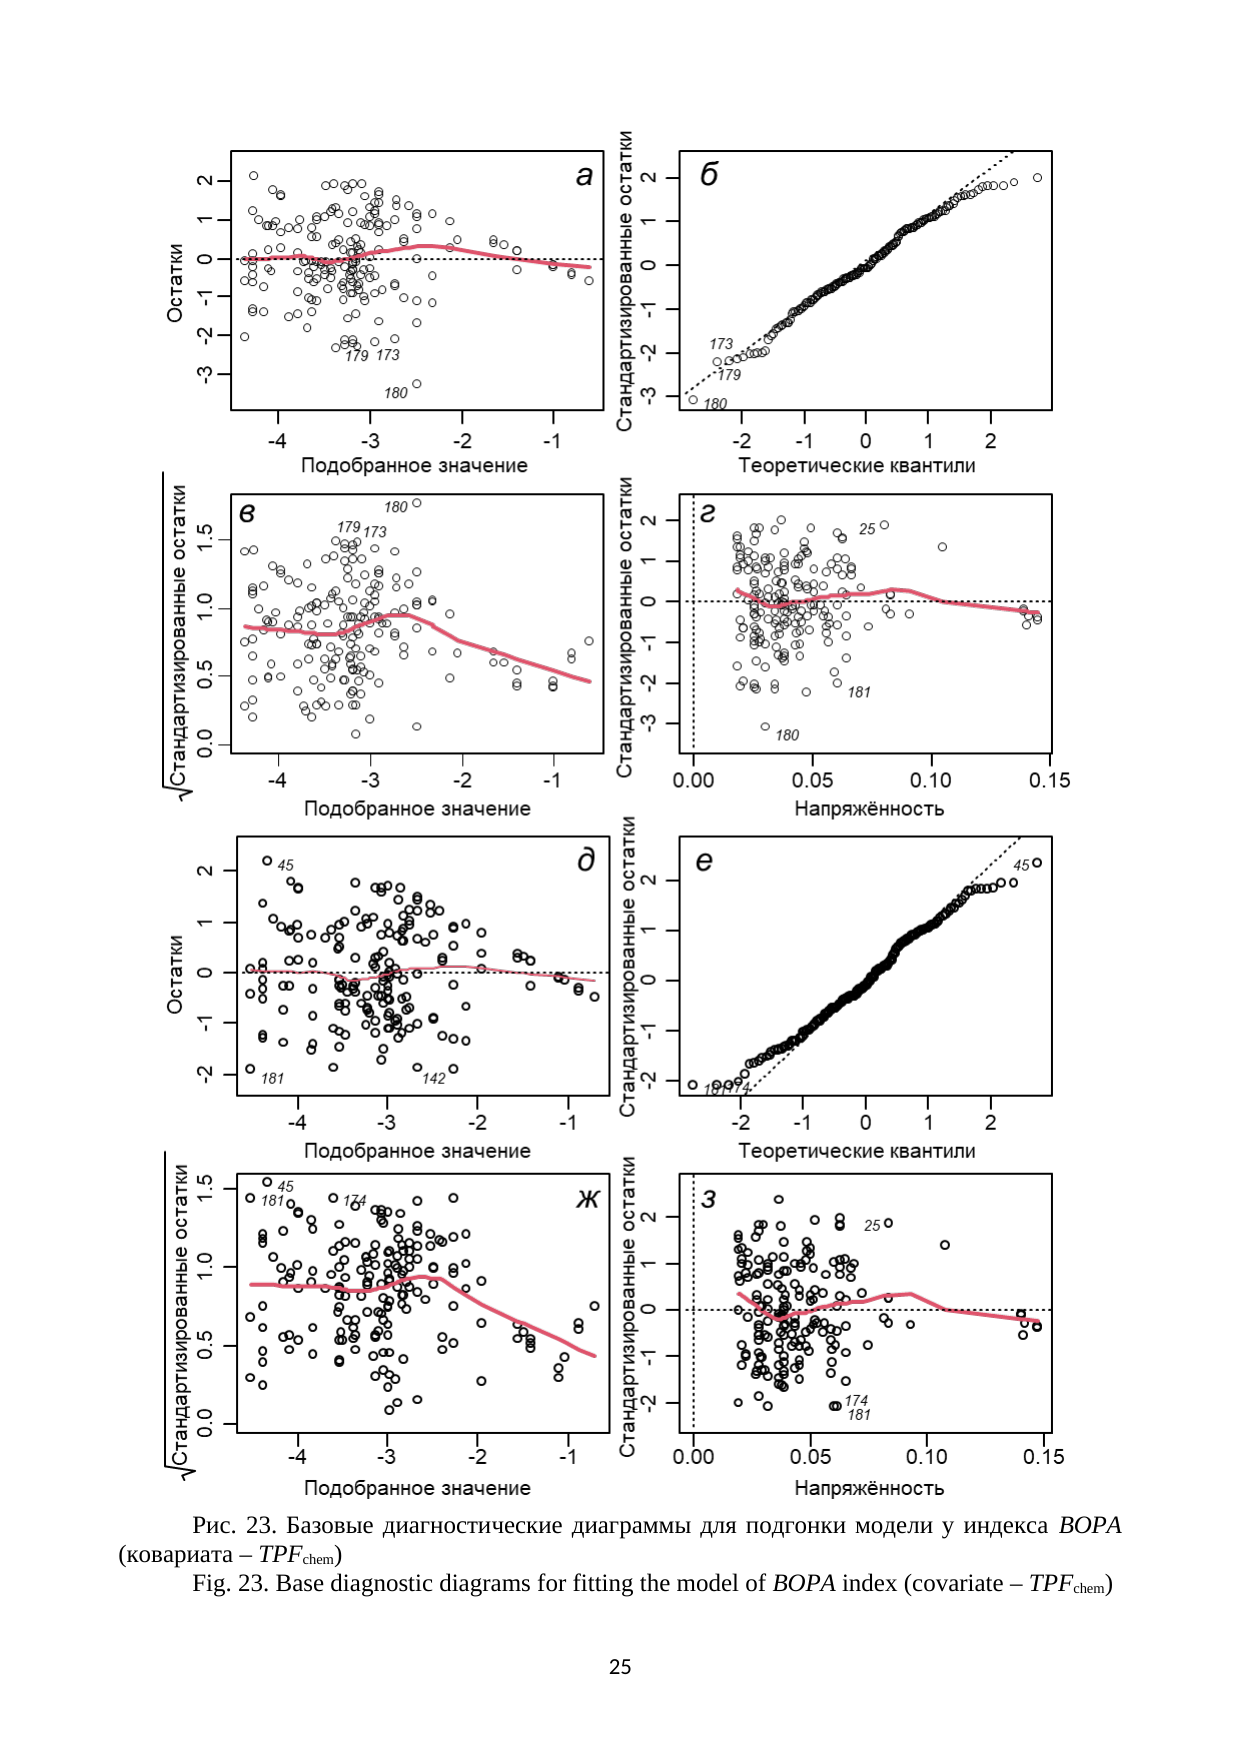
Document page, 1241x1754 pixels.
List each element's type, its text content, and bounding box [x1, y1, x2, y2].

text Fig. 23. Base diagnostic diagrams for fitting the model of BOPA index (covariate – TPFchem) [118, 1568, 1122, 1596]
picture [155, 118, 1085, 1511]
text Рис. 23. Базовые диагностические диаграммы для подгонки модели у индекса BOPA (ковариата – TPFchem) [118, 1510, 1122, 1568]
